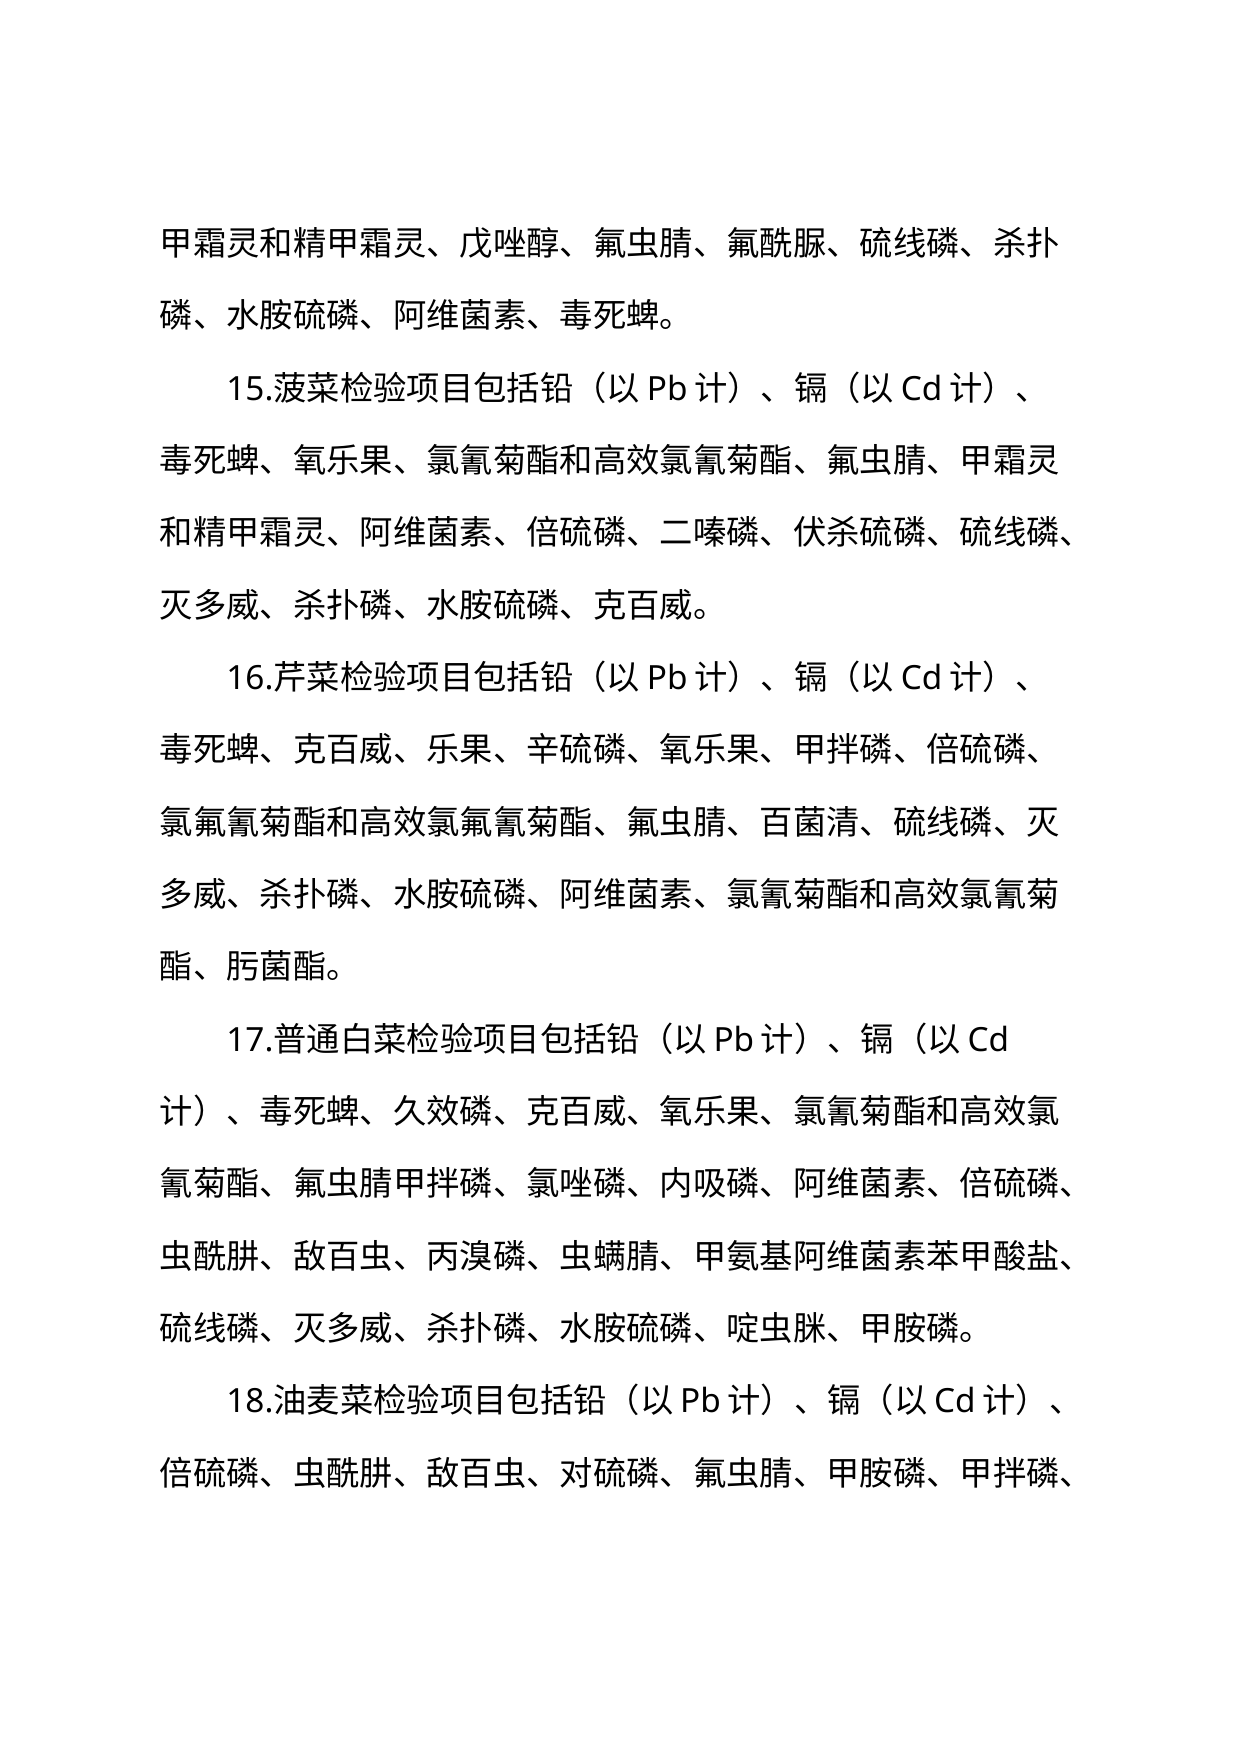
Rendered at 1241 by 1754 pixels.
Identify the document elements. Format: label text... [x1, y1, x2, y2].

list 16.芹菜检验项目包括铅（以Pb计）、镉（以Cd计）、毒死蜱、克百威、乐果、辛硫磷、氧乐果、甲拌磷、倍硫磷、氯氟氰菊酯和高效氯氟氰菊酯、氟虫腈、百菌清、硫线磷、灭多威、杀扑磷、水胺硫磷、阿维菌素、氯氰菊酯和高效氯氰菊酯、肟菌酯。 [159, 651, 1081, 988]
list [159, 1374, 1081, 1495]
list 17.普通白菜检验项目包括铅（以Pb计）、镉（以Cd计）、毒死蜱、久效磷、克百威、氧乐果、氯氰菊酯和高效氯氰菊酯、氟虫腈甲拌磷、氯唑磷、内吸磷、阿维菌素、倍硫磷、虫酰肼、敌百虫、丙溴磷、虫螨腈、甲氨基阿维菌素苯甲酸盐、硫线磷、灭多威、杀扑磷、水胺硫磷、啶虫脒、甲胺磷。 [159, 1012, 1081, 1350]
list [159, 217, 1081, 337]
list 15.菠菜检验项目包括铅（以Pb计）、镉（以Cd计）、毒死蜱、氧乐果、氯氰菊酯和高效氯氰菊酯、氟虫腈、甲霜灵和精甲霜灵、阿维菌素、倍硫磷、二嗪磷、伏杀硫磷、硫线磷、灭多威、杀扑磷、水胺硫磷、克百威。 [159, 361, 1081, 627]
